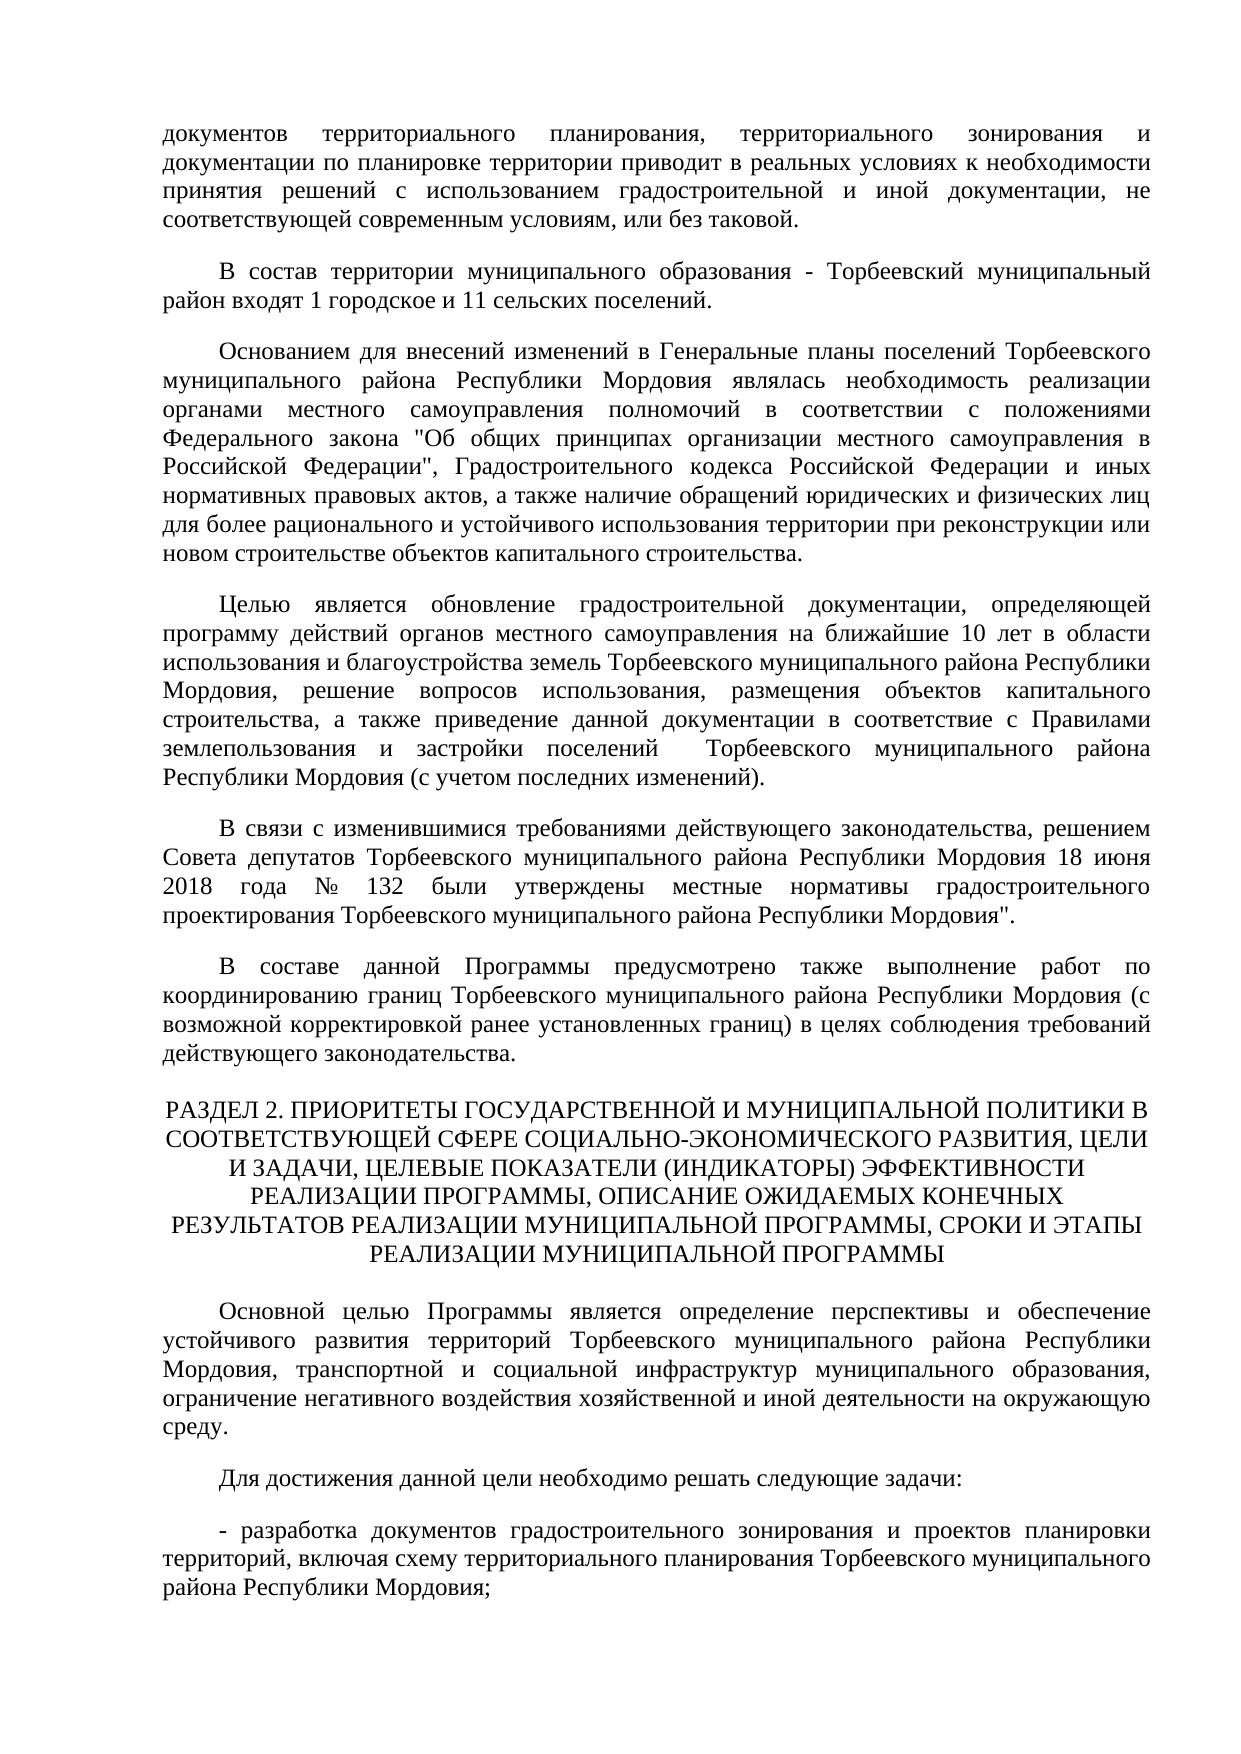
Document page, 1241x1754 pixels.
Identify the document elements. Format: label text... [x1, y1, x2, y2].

text Для достижения данной цели необходимо решать следующие задачи: [162, 1463, 1152, 1492]
text Основанием для внесений изменений в Генеральные планы поселений Торбеевского муниципального района Республики Мордовия являлась необходимость реализации органами местного самоуправления полномочий в соответствии с положениями Федерального закона "Об общих принципах организации местного самоуправления в Российской Федерации", Градостроительного кодекса Российской Федерации и иных нормативных правовых актов, а также наличие обращений юридических и физических лиц для более рационального и устойчивого использования территории при реконструкции или новом строительстве объектов капитального строительства. [162, 336, 1152, 566]
text В состав территории муниципального образования - Торбеевский муниципальный район входят 1 городское и 11 сельских поселений. [162, 256, 1152, 313]
title РАЗДЕЛ 2. ПРИОРИТЕТЫ ГОСУДАРСТВЕННОЙ И МУНИЦИПАЛЬНОЙ ПОЛИТИКИ В СООТВЕТСТВУЮЩЕЙ СФЕРЕ СОЦИАЛЬНО-ЭКОНОМИЧЕСКОГО РАЗВИТИЯ, ЦЕЛИ И ЗАДАЧИ, ЦЕЛЕВЫЕ ПОКАЗАТЕЛИ (ИНДИКАТОРЫ) ЭФФЕКТИВНОСТИ РЕАЛИЗАЦИИ ПРОГРАММЫ, ОПИСАНИЕ ОЖИДАЕМЫХ КОНЕЧНЫХ РЕЗУЛЬТАТОВ РЕАЛИЗАЦИИ МУНИЦИПАЛЬНОЙ ПРОГРАММЫ, СРОКИ И ЭТАПЫ РЕАЛИЗАЦИИ МУНИЦИПАЛЬНОЙ ПРОГРАММЫ [162, 1095, 1152, 1268]
text В связи с изменившимися требованиями действующего законодательства, решением Совета депутатов Торбеевского муниципального района Республики Мордовия 18 июня 2018 года № 132 были утверждены местные нормативы градостроительного проектирования Торбеевского муниципального района Республики Мордовия". [162, 813, 1152, 928]
text Основной целью Программы является определение перспективы и обеспечение устойчивого развития территорий Торбеевского муниципального района Республики Мордовия, транспортной и социальной инфраструктур муниципального образования, ограничение негативного воздействия хозяйственной и иной деятельности на окружающую среду. [162, 1296, 1152, 1440]
text Целью является обновление градостроительной документации, определяющей программу действий органов местного самоуправления на ближайшие 10 лет в области использования и благоустройства земель Торбеевского муниципального района Республики Мордовия, решение вопросов использования, размещения объектов капитального строительства, а также приведение данной документации в соответствие с Правилами землепользования и застройки поселений Торбеевского муниципального района Республики Мордовия (с учетом последних изменений). [162, 589, 1152, 791]
text - разработка документов градостроительного зонирования и проектов планировки территорий, включая схему территориального планирования Торбеевского муниципального района Республики Мордовия; [162, 1515, 1152, 1601]
text В составе данной Программы предусмотрено также выполнение работ по координированию границ Торбеевского муниципального района Республики Мордовия (с возможной корректировкой ранее установленных границ) в целях соблюдения требований действующего законодательства. [162, 951, 1152, 1066]
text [162, 118, 1152, 233]
